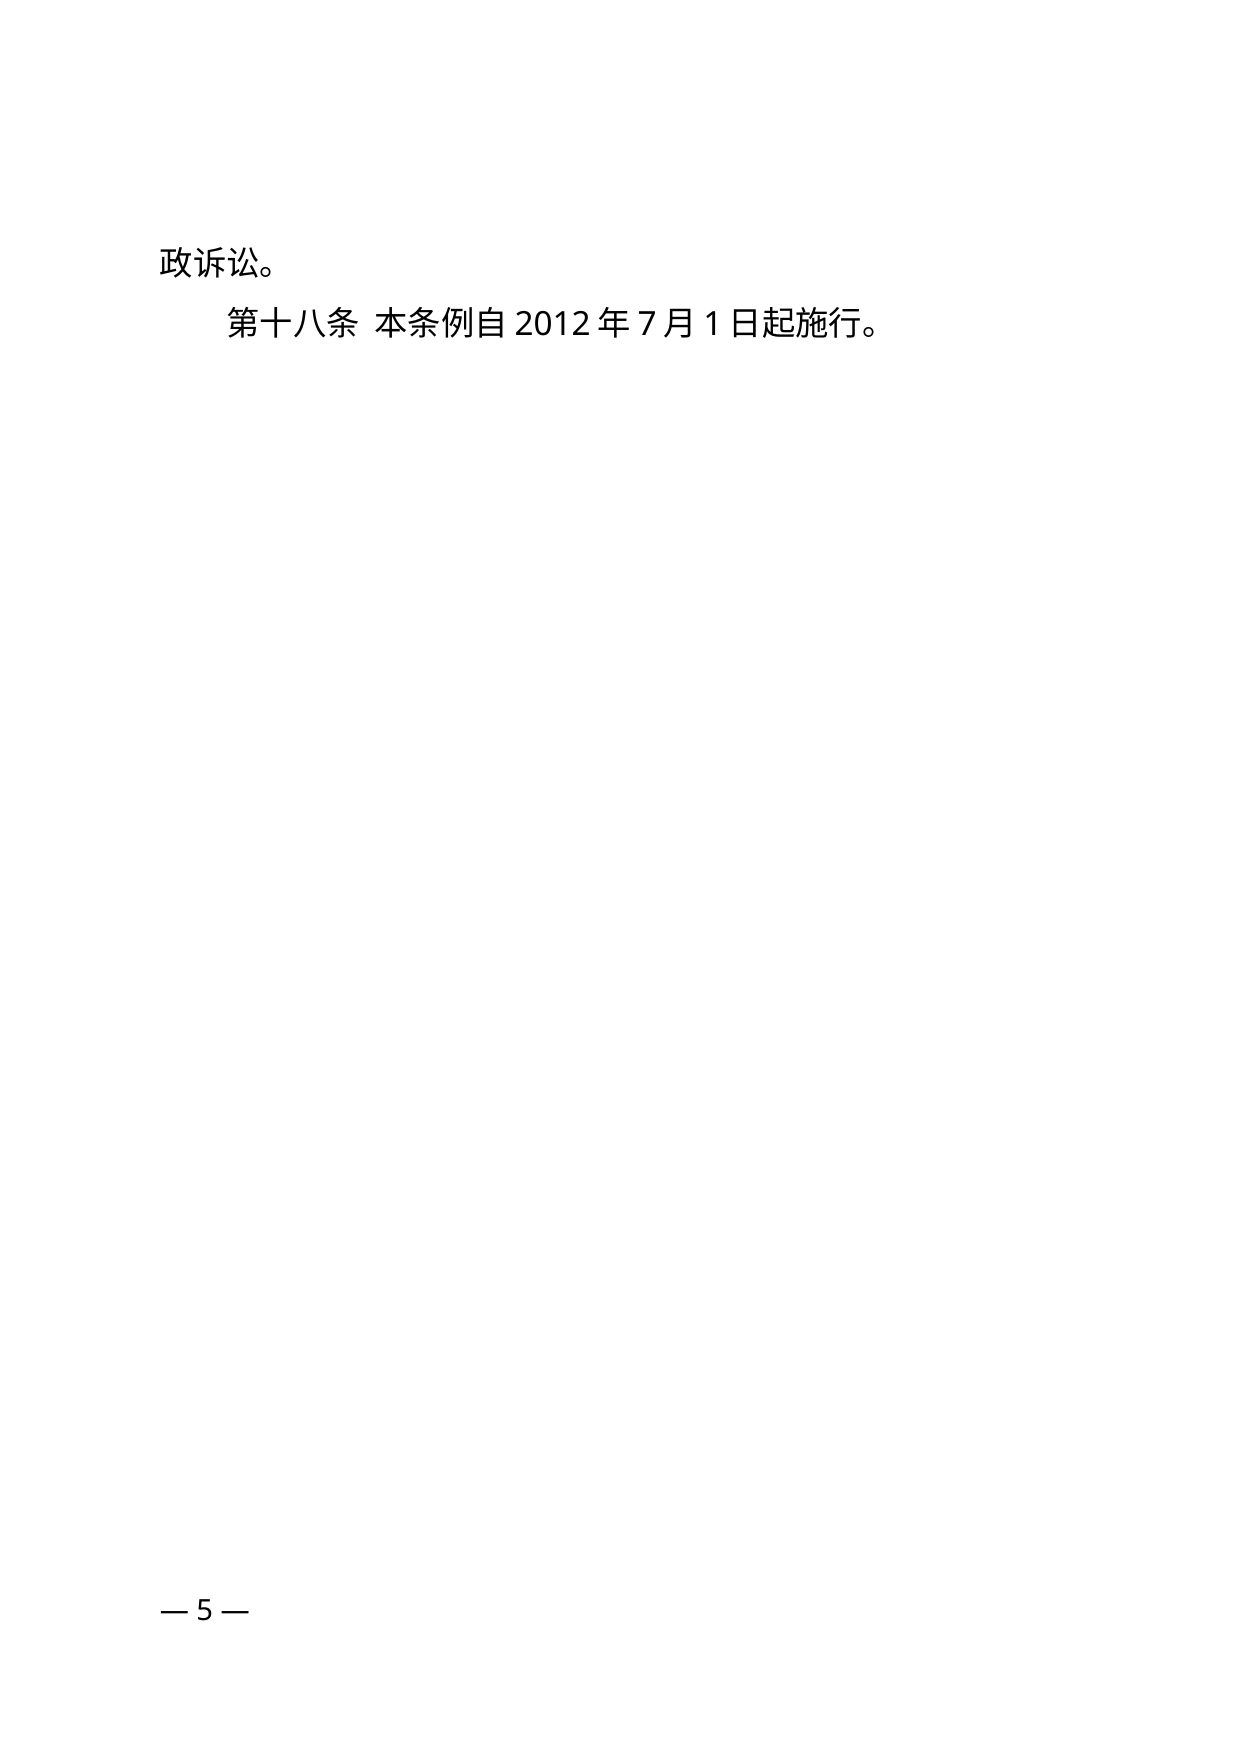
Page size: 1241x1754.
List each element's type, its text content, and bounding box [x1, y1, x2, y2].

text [159, 224, 1081, 285]
text 第十八条 本条例自2012年7月1日起施行。 [159, 285, 1081, 345]
